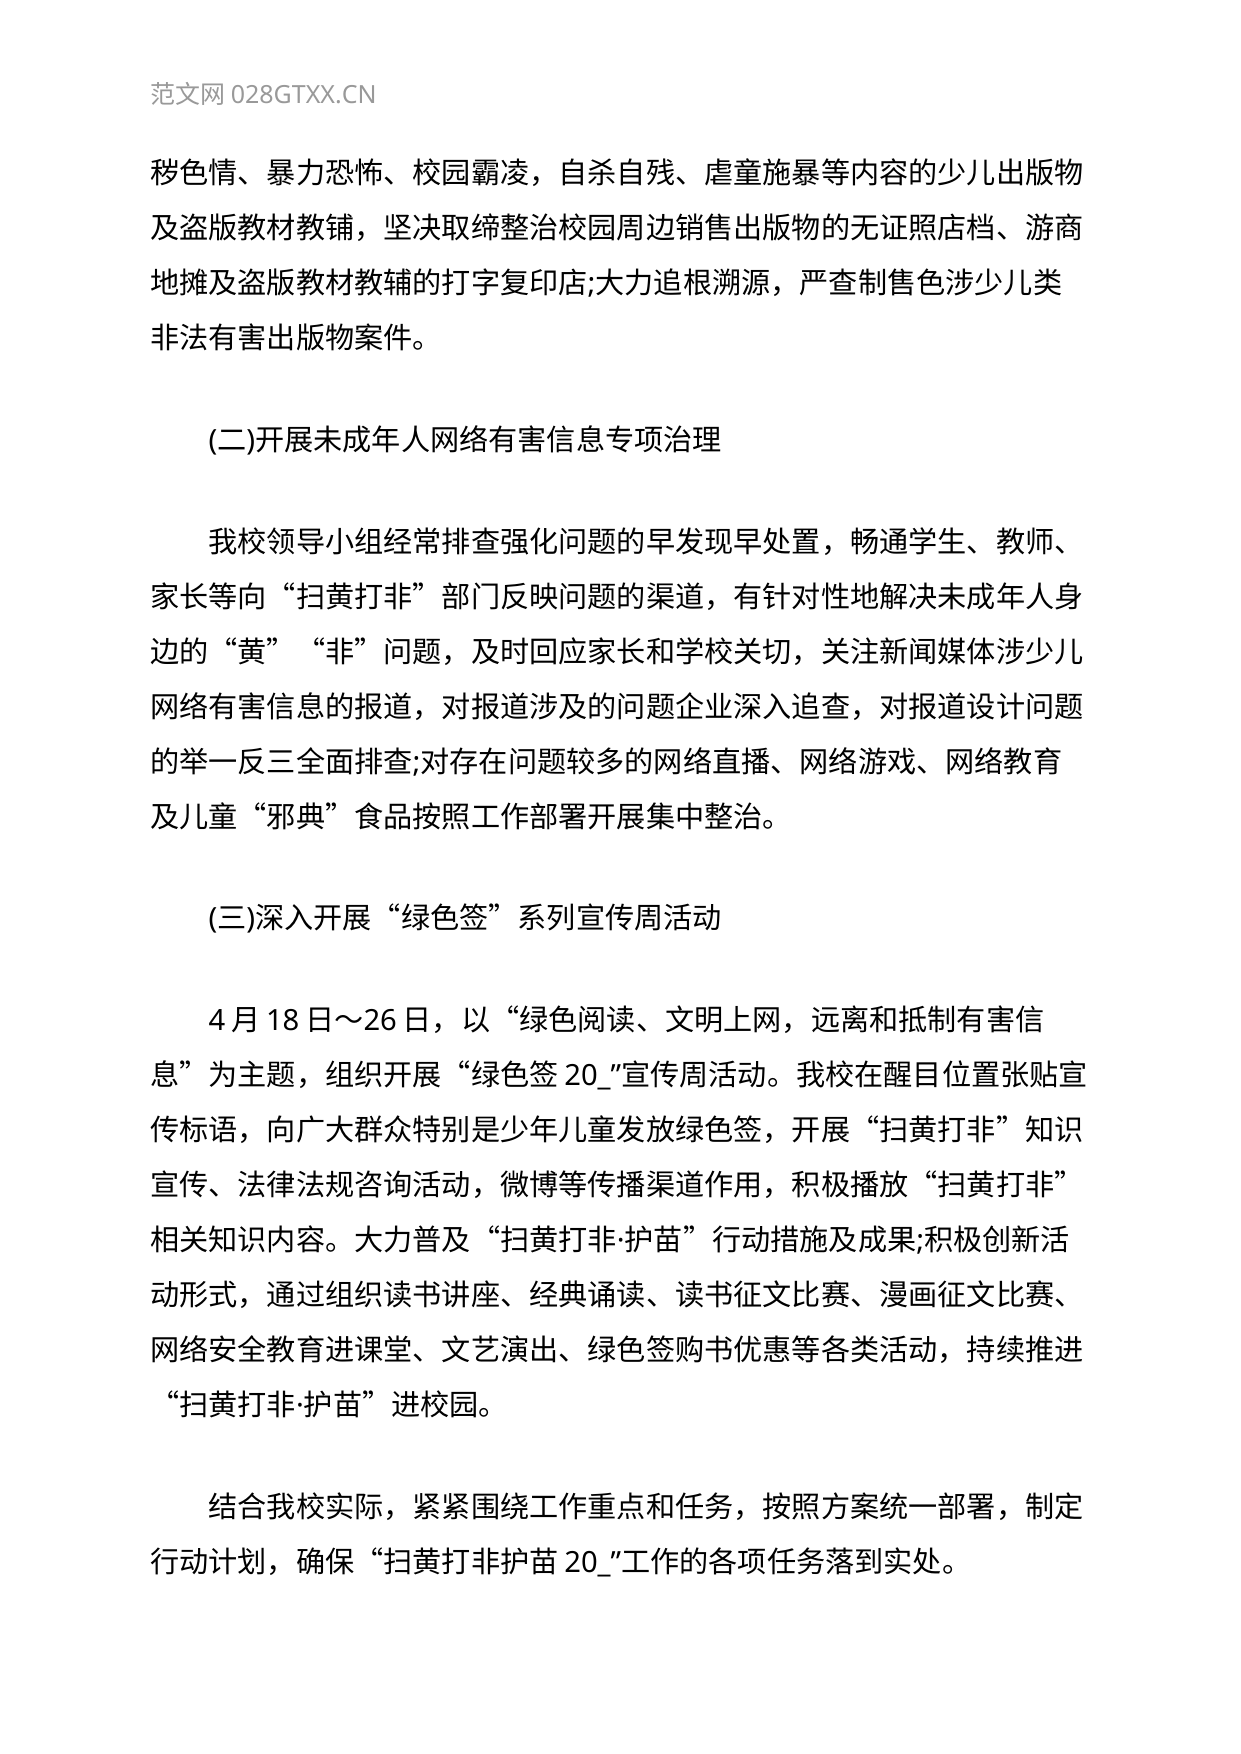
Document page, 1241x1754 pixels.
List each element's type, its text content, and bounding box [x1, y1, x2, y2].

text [150, 150, 1090, 357]
text 我校领导小组经常排查强化问题的早发现早处置，畅通学生、教师、家长等向“扫黄打非”部门反映问题的渠道，有针对性地解决未成年人身边的“黄”“非”问题，及时回应家长和学校关切，关注新闻媒体涉少儿网络有害信息的报道，对报道涉及的问题企业深入追查，对报道设计问题的举一反三全面排查;对存在问题较多的网络直播、网络游戏、网络教育及儿童“邪典”食品按照工作部署开展集中整治。 [150, 518, 1090, 835]
text (二)开展未成年人网络有害信息专项治理 [150, 417, 1090, 459]
text 结合我校实际，紧紧围绕工作重点和任务，按照方案统一部署，制定行动计划，确保“扫黄打非护苗20_”工作的各项任务落到实处。 [150, 1483, 1090, 1581]
text (三)深入开展“绿色签”系列宣传周活动 [150, 895, 1090, 937]
text 4月18日～26日，以“绿色阅读、文明上网，远离和抵制有害信息”为主题，组织开展“绿色签20_”宣传周活动。我校在醒目位置张贴宣传标语，向广大群众特别是少年儿童发放绿色签，开展“扫黄打非”知识宣传、法律法规咨询活动，微博等传播渠道作用，积极播放“扫黄打非”相关知识内容。大力普及“扫黄打非·护苗”行动措施及成果;积极创新活动形式，通过组织读书讲座、经典诵读、读书征文比赛、漫画征文比赛、网络安全教育进课堂、文艺演出、绿色签购书优惠等各类活动，持续推进“扫黄打非·护苗”进校园。 [150, 997, 1090, 1424]
